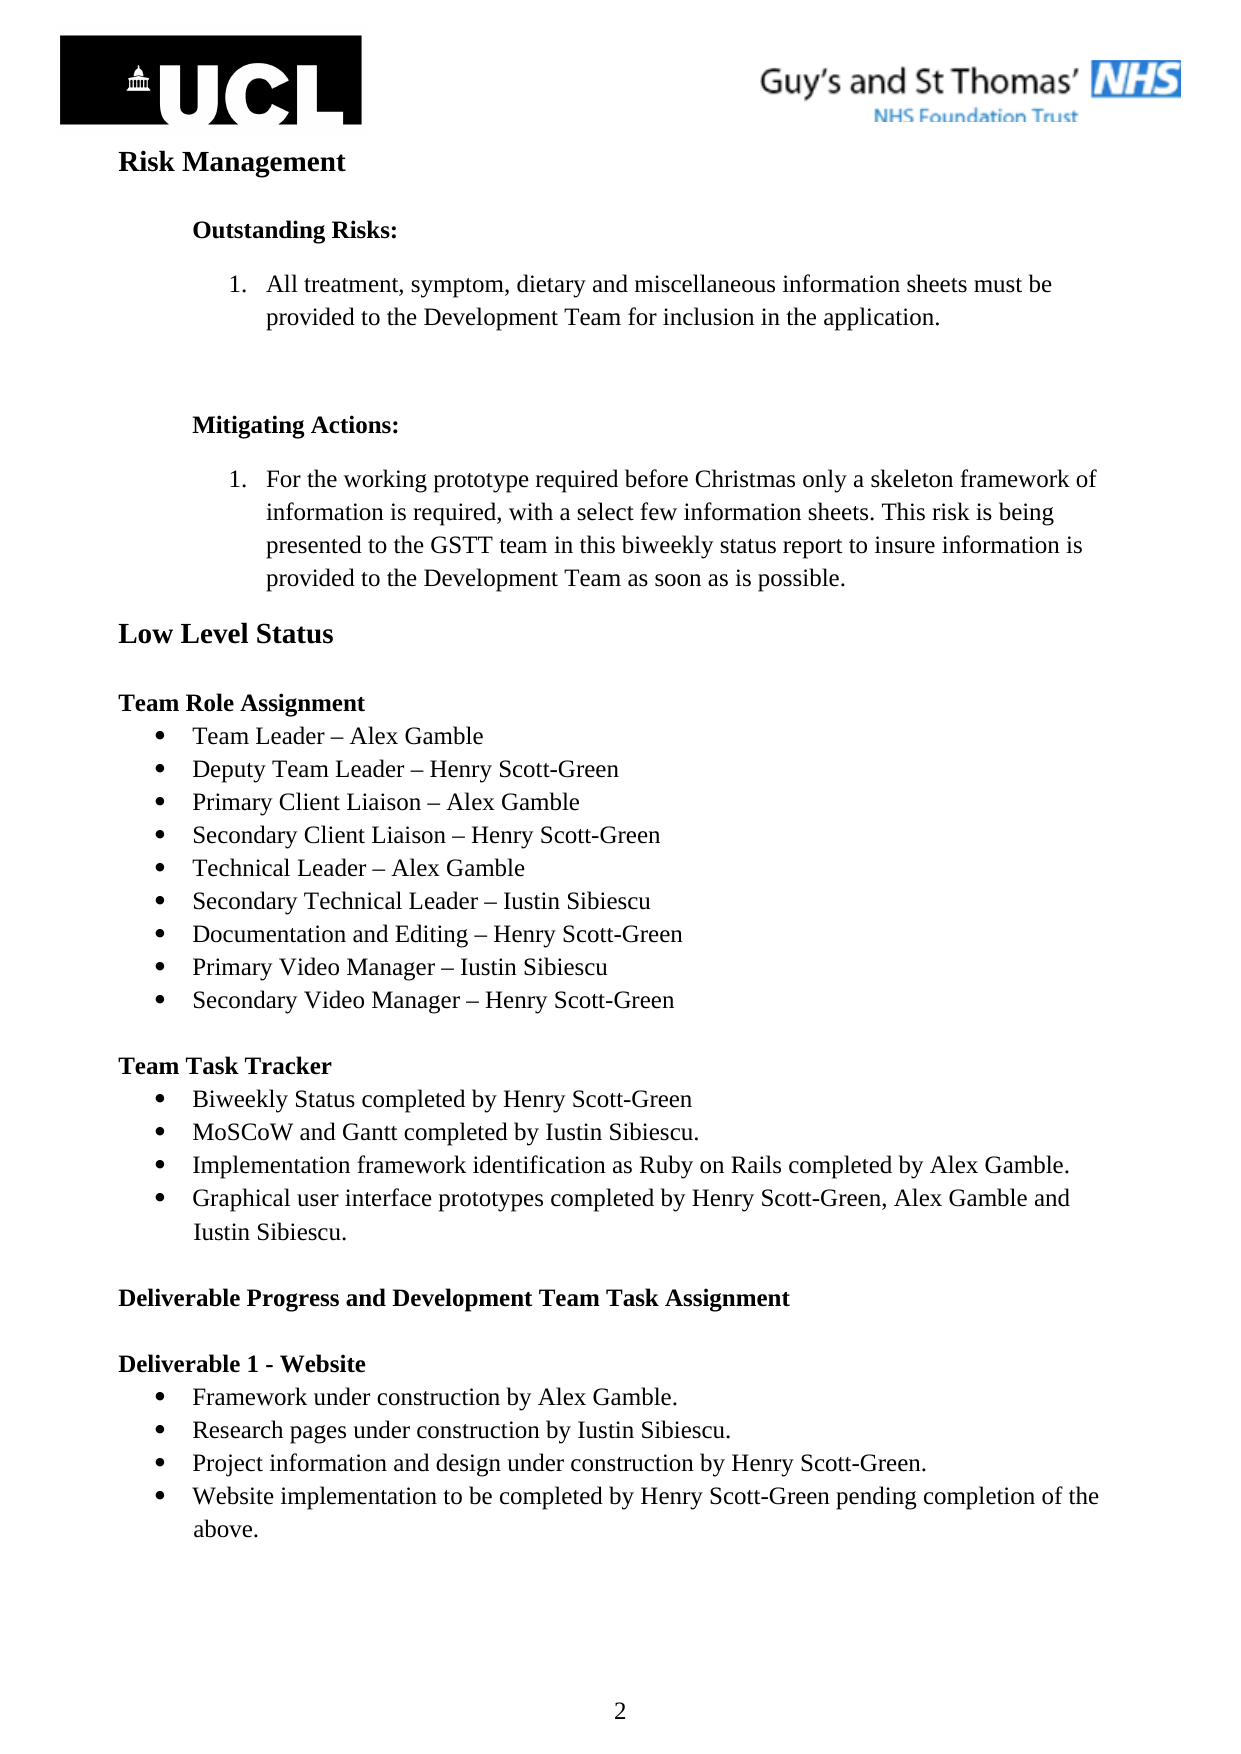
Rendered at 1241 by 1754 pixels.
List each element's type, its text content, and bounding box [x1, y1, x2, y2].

picture [55, 22, 370, 135]
list For the working prototype required before Christmas only a skeleton framework of information is required, with a select few information sheets. This risk is being presented to the GSTT team in this biweekly status report to insure information is provided to the Development Team as soon as is possible. [228, 464, 1122, 592]
list Project information and design under construction by Henry Scott-Green. [156, 1448, 1122, 1476]
text Team Task Tracker [118, 1051, 1122, 1080]
list Implementation framework identification as Ruby on Rails completed by Alex Gamble. [156, 1151, 1122, 1179]
list MoSCoW and Gantt completed by Iustin Sibiescu. [156, 1117, 1122, 1146]
list Technical Leader – Alex Gamble [156, 853, 1122, 882]
list Graphical user interface prototypes completed by Henry Scott-Green, Alex Gamble and Iustin Sibiescu. [156, 1183, 1122, 1245]
list Deputy Team Leader – Henry Scott-Green [156, 754, 1122, 783]
text Team Role Assignment [118, 688, 1122, 717]
list Website implementation to be completed by Henry Scott-Green pending completion of the above. [156, 1481, 1122, 1542]
list Secondary Video Manager – Henry Scott-Green [156, 985, 1122, 1014]
text Deliverable 1 - Website [118, 1349, 1122, 1377]
list Team Leader – Alex Gamble [156, 721, 1122, 750]
list Secondary Technical Leader – Iustin Sibiescu [156, 886, 1122, 915]
text Risk Management [118, 144, 1122, 177]
text Deliverable Progress and Development Team Task Assignment [118, 1283, 1122, 1311]
text Mitigating Actions: [192, 410, 1122, 439]
list Secondary Client Liaison – Henry Scott-Green [156, 820, 1122, 849]
list Primary Client Liaison – Alex Gamble [156, 787, 1122, 816]
list Primary Video Manager – Iustin Sibiescu [156, 952, 1122, 981]
list Documentation and Editing – Henry Scott-Green [156, 919, 1122, 948]
text Outstanding Risks: [192, 215, 1122, 244]
text Low Level Status [118, 617, 1122, 650]
list Biweekly Status completed by Henry Scott-Green [156, 1084, 1122, 1113]
list Research pages under construction by Iustin Sibiescu. [156, 1415, 1122, 1443]
list Framework under construction by Alex Gamble. [156, 1382, 1122, 1410]
list All treatment, symptom, dietary and miscellaneous information sheets must be provided to the Development Team for inclusion in the application. [228, 269, 1122, 331]
picture [759, 60, 1181, 122]
